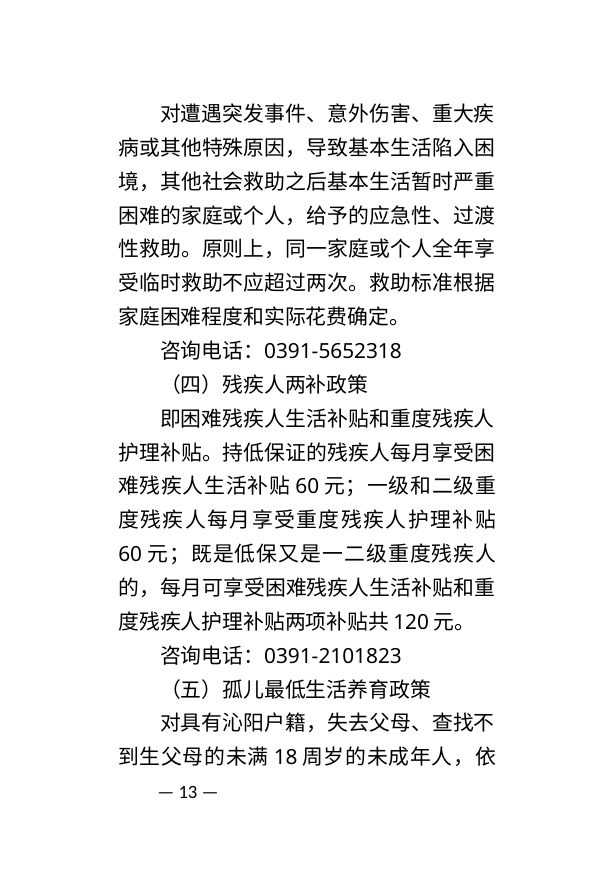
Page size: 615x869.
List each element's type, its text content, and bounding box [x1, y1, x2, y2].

text 即困难残疾人生活补贴和重度残疾人护理补贴。持低保证的残疾人每月享受困难残疾人生活补贴60元；一级和二级重度残疾人每月享受重度残疾人护理补贴60元；既是低保又是一二级重度残疾人的，每月可享受困难残疾人生活补贴和重度残疾人护理补贴两项补贴共120元。 [118, 400, 496, 637]
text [118, 705, 496, 773]
text 咨询电话：0391-2101823 [118, 637, 496, 671]
text 咨询电话：0391-5652318 [118, 332, 496, 366]
text （五）孤儿最低生活养育政策 [118, 671, 496, 705]
text （四）残疾人两补政策 [118, 366, 496, 400]
text 对遭遇突发事件、意外伤害、重大疾病或其他特殊原因，导致基本生活陷入困境，其他社会救助之后基本生活暂时严重困难的家庭或个人，给予的应急性、过渡性救助。原则上，同一家庭或个人全年享受临时救助不应超过两次。救助标准根据家庭困难程度和实际花费确定。 [118, 96, 496, 332]
